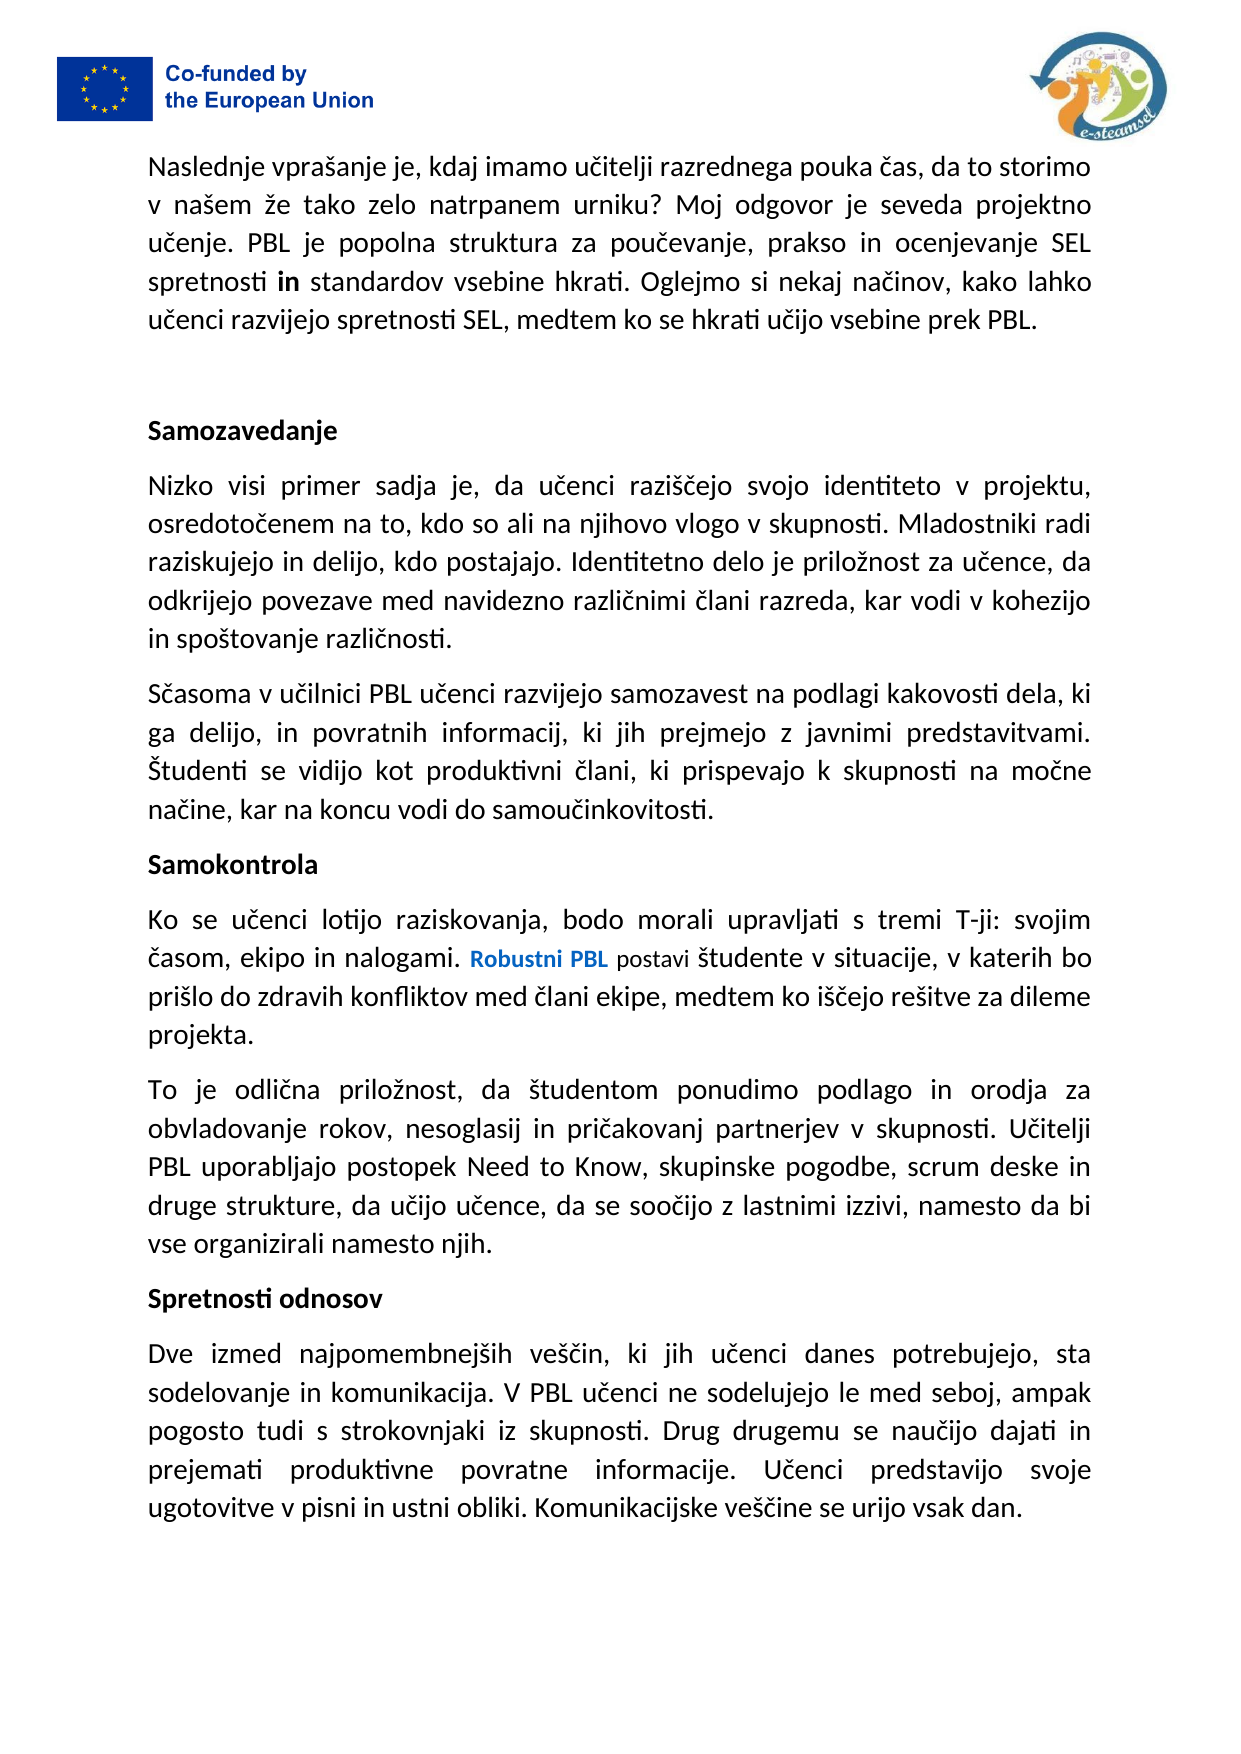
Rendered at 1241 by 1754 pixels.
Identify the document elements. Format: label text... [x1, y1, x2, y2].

text To je odlična priložnost, da študentom ponudimo podlago in orodja za obvladovanje rokov, nesoglasij in pričakovanj partnerjev v skupnosti. Učitelji PBL uporabljajo postopek Need to Know, skupinske pogodbe, scrum deske in druge strukture, da učijo učence, da se soočijo z lastnimi izzivi, namesto da bi vse organizirali namesto njih. [148, 1071, 1093, 1261]
text Nizko visi primer sadja je, da učenci raziščejo svojo identiteto v projektu, osredotočenem na to, kdo so ali na njihovo vlogo v skupnosti. Mladostniki radi raziskujejo in delijo, kdo postajajo. Identitetno delo je priložnost za učence, da odkrijejo povezave med navidezno različnimi člani razreda, kar vodi v kohezijo in spoštovanje različnosti. [148, 467, 1093, 656]
text Naslednje vprašanje je, kdaj imamo učitelji razrednega pouka čas, da to storimo v našem že tako zelo natrpanem urniku? Moj odgovor je seveda projektno učenje. PBL je popolna struktura za poučevanje, prakso in ocenjevanje SEL spretnosti in standardov vsebine hkrati. Oglejmo si nekaj načinov, kako lahko učenci razvijejo spretnosti SEL, medtem ko se hkrati učijo vsebine prek PBL. [148, 148, 1093, 337]
text Ko se učenci lotijo raziskovanja, bodo morali upravljati s tremi T-ji: svojim časom, ekipo in nalogami. Robustni PBL postavi študente v situacije, v katerih bo prišlo do zdravih konfliktov med člani ekipe, medtem ko iščejo rešitve za dileme projekta. [148, 901, 1093, 1052]
text Dve izmed najpomembnejših veščin, ki jih učenci danes potrebujejo, sta sodelovanje in komunikacija. V PBL učenci ne sodelujejo le med seboj, ampak pogosto tudi s strokovnjaki iz skupnosti. Drug drugemu se naučijo dajati in prejemati produktivne povratne informacije. Učenci predstavijo svoje ugotovitve v pisni in ustni obliki. Komunikacijske veščine se urijo vsak dan. [148, 1335, 1093, 1525]
text Samokontrola [148, 846, 1093, 882]
text Sčasoma v učilnici PBL učenci razvijejo samozavest na podlagi kakovosti dela, ki ga delijo, in povratnih informacij, ki jih prejmejo z javnimi predstavitvami. Študenti se vidijo kot produktivni člani, ki prispevajo k skupnosti na močne načine, kar na koncu vodi do samoučinkovitosti. [148, 676, 1093, 826]
text Samozavedanje [148, 412, 1093, 447]
picture [51, 51, 386, 127]
text Spretnosti odnosov [148, 1280, 1093, 1316]
picture [1019, 0, 1179, 176]
